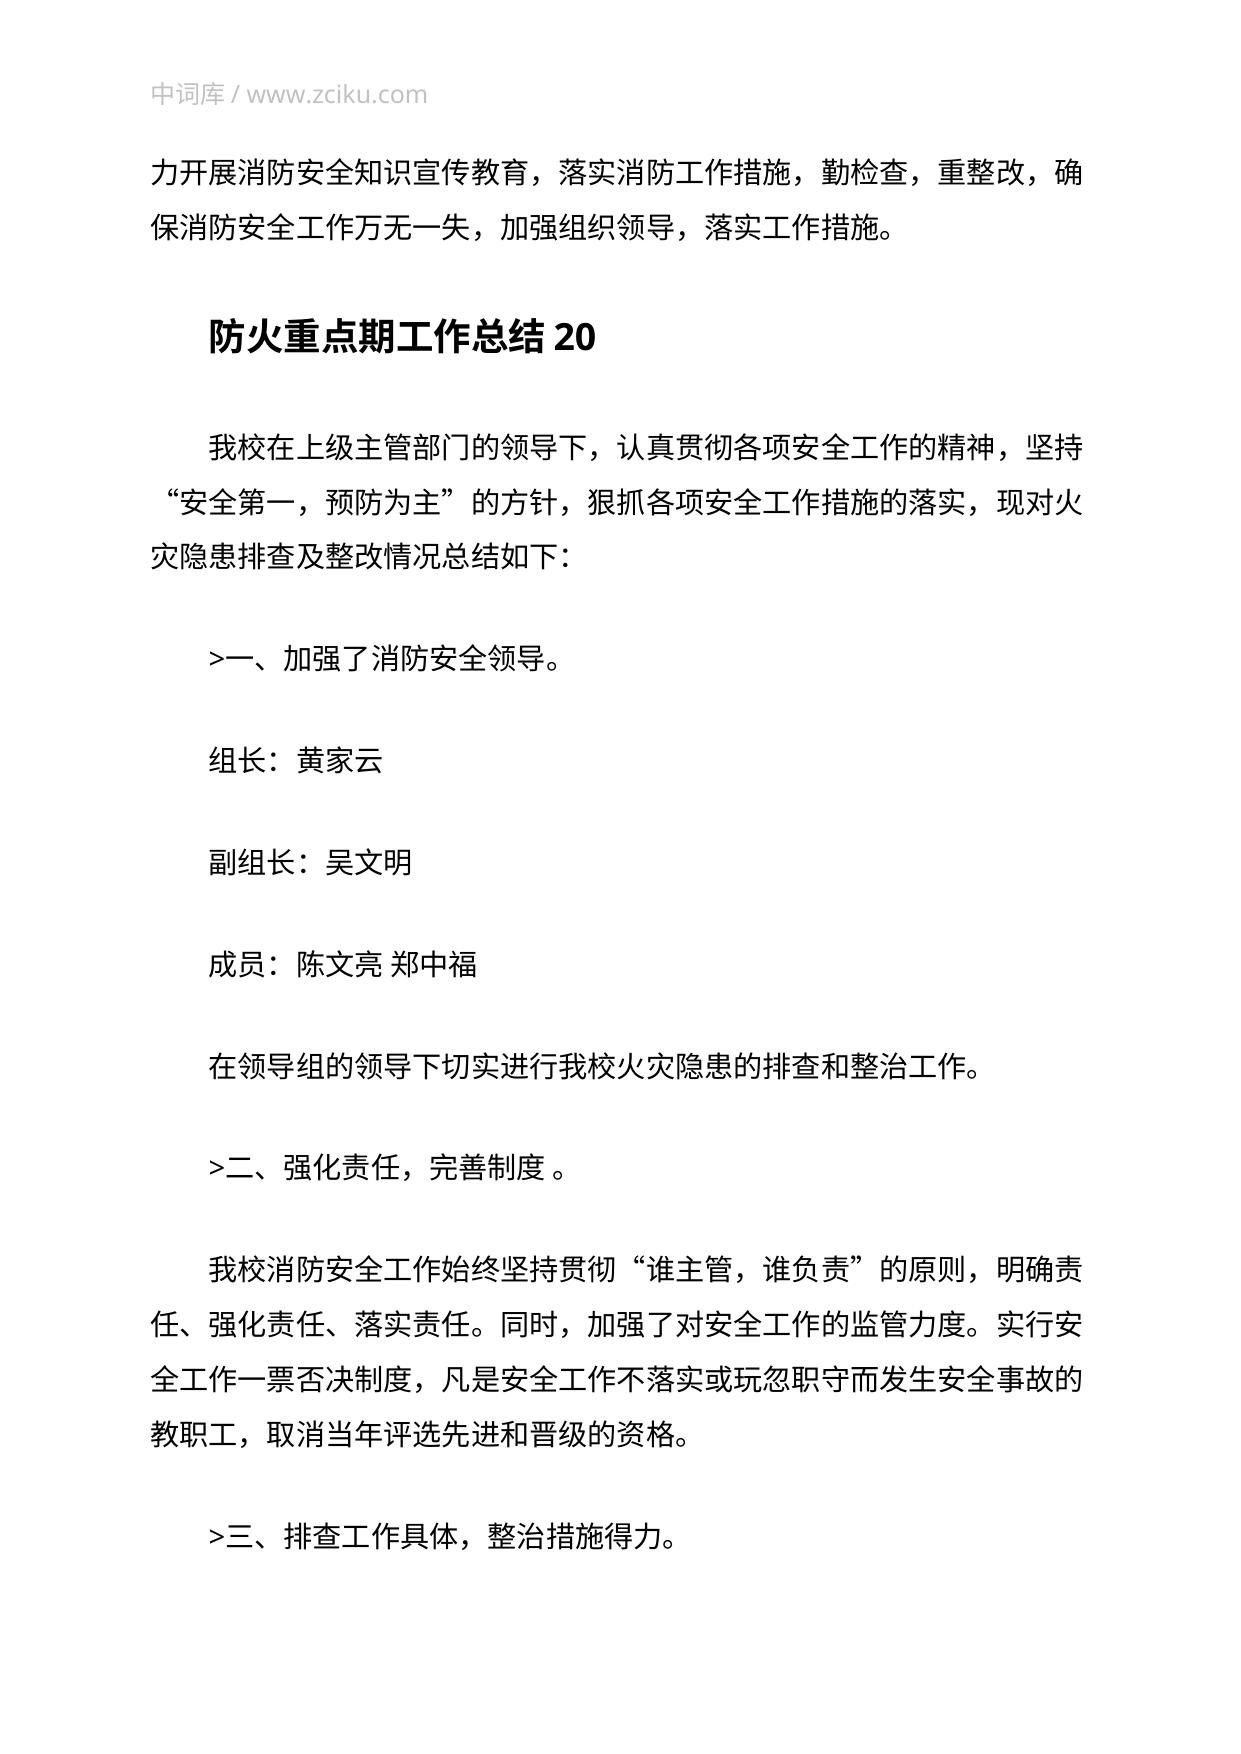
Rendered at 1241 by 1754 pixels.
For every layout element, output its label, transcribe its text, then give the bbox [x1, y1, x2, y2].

text 组长：黄家云 [150, 738, 1090, 780]
text >一、加强了消防安全领导。 [150, 636, 1090, 678]
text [150, 150, 1090, 247]
text 成员：陈文亮 郑中福 [150, 941, 1090, 984]
text 我校在上级主管部门的领导下，认真贯彻各项安全工作的精神，坚持“安全第一，预防为主”的方针，狠抓各项安全工作措施的落实，现对火灾隐患排查及整改情况总结如下： [150, 424, 1090, 576]
text >三、排查工作具体，整治措施得力。 [150, 1513, 1090, 1556]
text 防火重点期工作总结20 [150, 307, 1090, 361]
text >二、强化责任，完善制度 。 [150, 1145, 1090, 1187]
text 副组长：吴文明 [150, 839, 1090, 882]
text 在领导组的领导下切实进行我校火灾隐患的排查和整治工作。 [150, 1043, 1090, 1085]
text 我校消防安全工作始终坚持贯彻“谁主管，谁负责”的原则，明确责任、强化责任、落实责任。同时，加强了对安全工作的监管力度。实行安全工作一票否决制度，凡是安全工作不落实或玩忽职守而发生安全事故的教职工，取消当年评选先进和晋级的资格。 [150, 1247, 1090, 1454]
